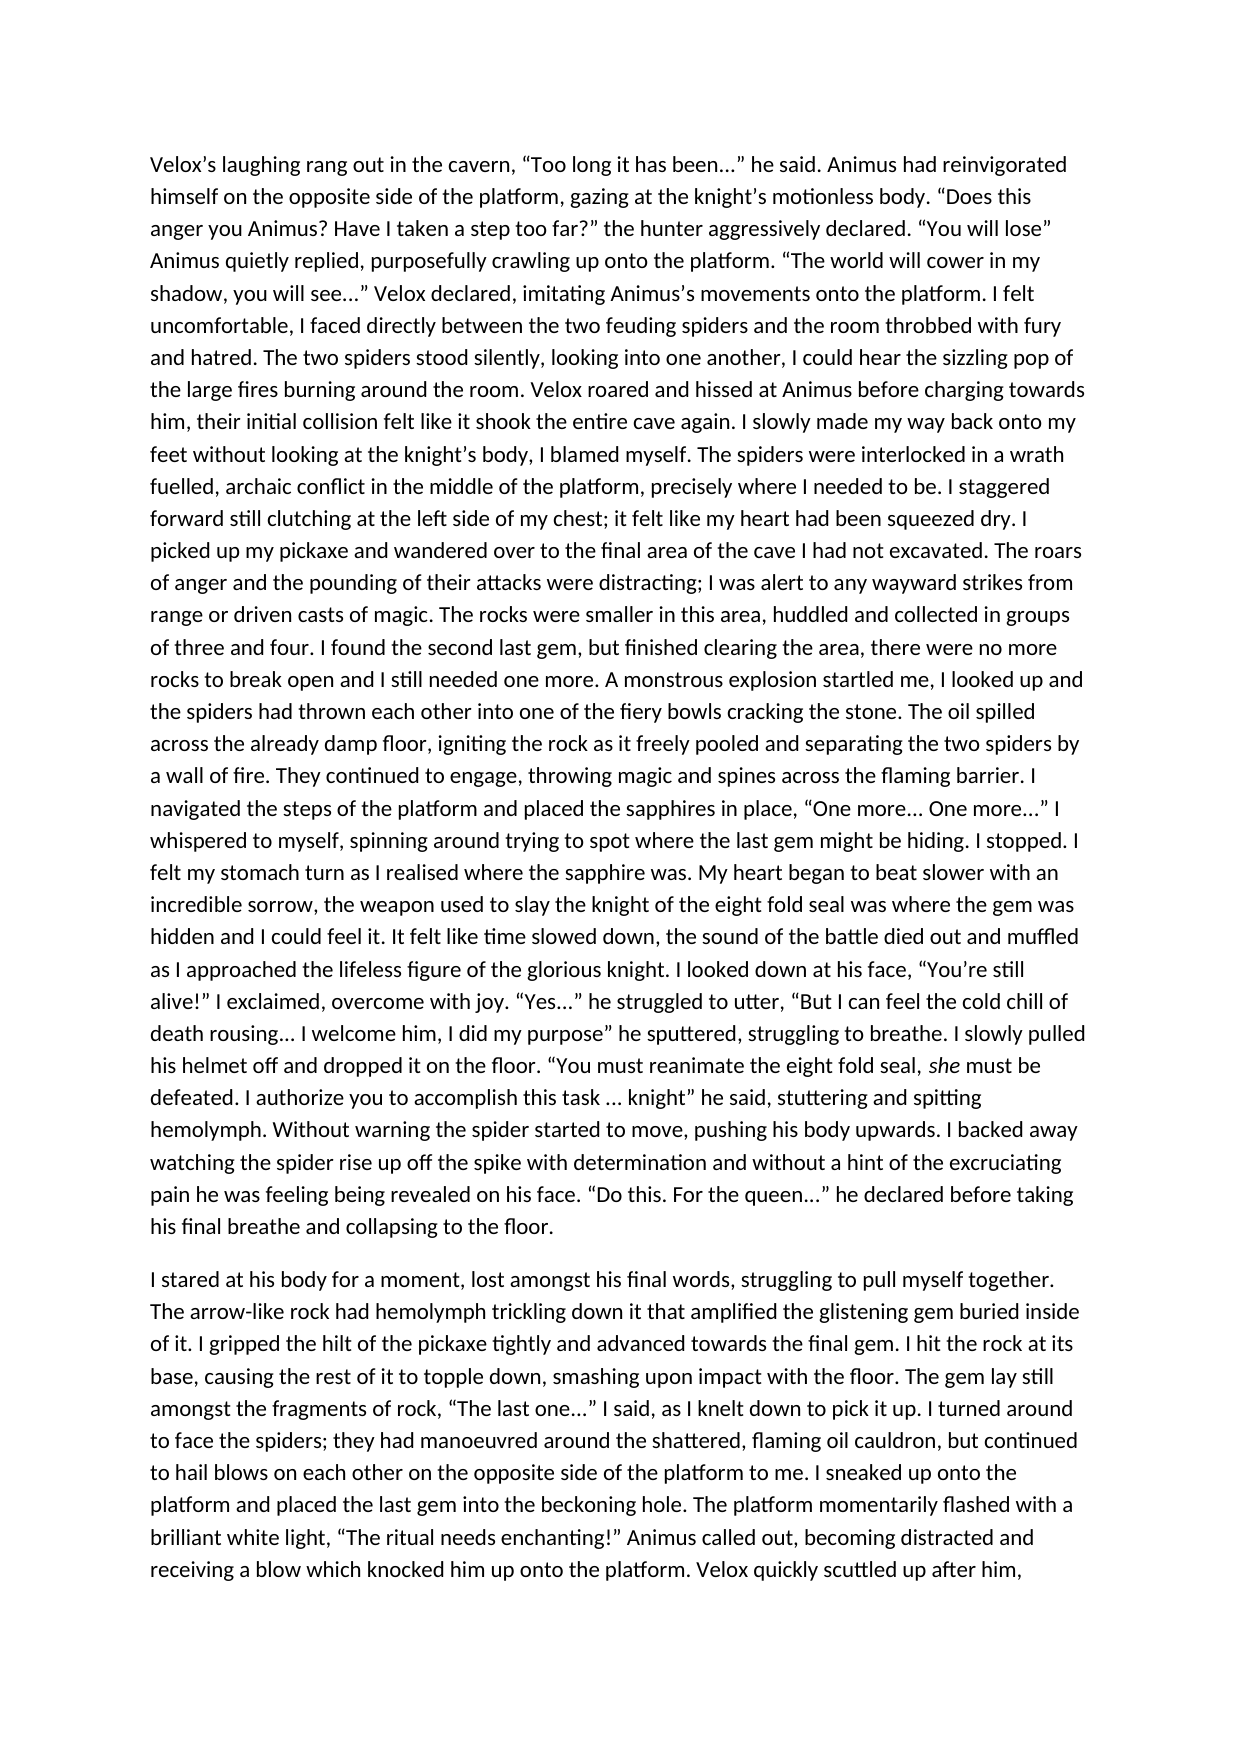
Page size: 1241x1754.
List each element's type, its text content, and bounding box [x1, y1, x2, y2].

text Velox’s laughing rang out in the cavern, “Too long it has been...” he said. Animus had reinvigorated himself on the opposite side of the platform, gazing at the knight’s motionless body. “Does this anger you Animus? Have I taken a step too far?” the hunter aggressively declared. “You will lose” Animus quietly replied, purposefully crawling up onto the platform. “The world will cower in my shadow, you will see...” Velox declared, imitating Animus’s movements onto the platform. I felt uncomfortable, I faced directly between the two feuding spiders and the room throbbed with fury and hatred. The two spiders stood silently, looking into one another, I could hear the sizzling pop of the large fires burning around the room. Velox roared and hissed at Animus before charging towards him, their initial collision felt like it shook the entire cave again. I slowly made my way back onto my feet without looking at the knight’s body, I blamed myself. The spiders were interlocked in a wrath fuelled, archaic conflict in the middle of the platform, precisely where I needed to be. I staggered forward still clutching at the left side of my chest; it felt like my heart had been squeezed dry. I picked up my pickaxe and wandered over to the final area of the cave I had not excavated. The roars of anger and the pounding of their attacks were distracting; I was alert to any wayward strikes from range or driven casts of magic. The rocks were smaller in this area, huddled and collected in groups of three and four. I found the second last gem, but finished clearing the area, there were no more rocks to break open and I still needed one more. A monstrous explosion startled me, I looked up and the spiders had thrown each other into one of the fiery bowls cracking the stone. The oil spilled across the already damp floor, igniting the rock as it freely pooled and separating the two spiders by a wall of fire. They continued to engage, throwing magic and spines across the flaming barrier. I navigated the steps of the platform and placed the sapphires in place, “One more... One more...” I whispered to myself, spinning around trying to spot where the last gem might be hiding. I stopped. I felt my stomach turn as I realised where the sapphire was. My heart began to beat slower with an incredible sorrow, the weapon used to slay the knight of the eight fold seal was where the gem was hidden and I could feel it. It felt like time slowed down, the sound of the battle died out and muffled as I approached the lifeless figure of the glorious knight. I looked down at his face, “You’re still alive!” I exclaimed, overcome with joy. “Yes...” he struggled to utter, “But I can feel the cold chill of death rousing... I welcome him, I did my purpose” he sputtered, struggling to breathe. I slowly pulled his helmet off and dropped it on the floor. “You must reanimate the eight fold seal, she must be defeated. I authorize you to accomplish this task ... knight” he said, stuttering and spitting hemolymph. Without warning the spider started to move, pushing his body upwards. I backed away watching the spider rise up off the spike with determination and without a hint of the excruciating pain he was feeling being revealed on his face. “Do this. For the queen...” he declared before taking his final breathe and collapsing to the floor. [150, 150, 1090, 1240]
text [150, 1265, 1090, 1583]
